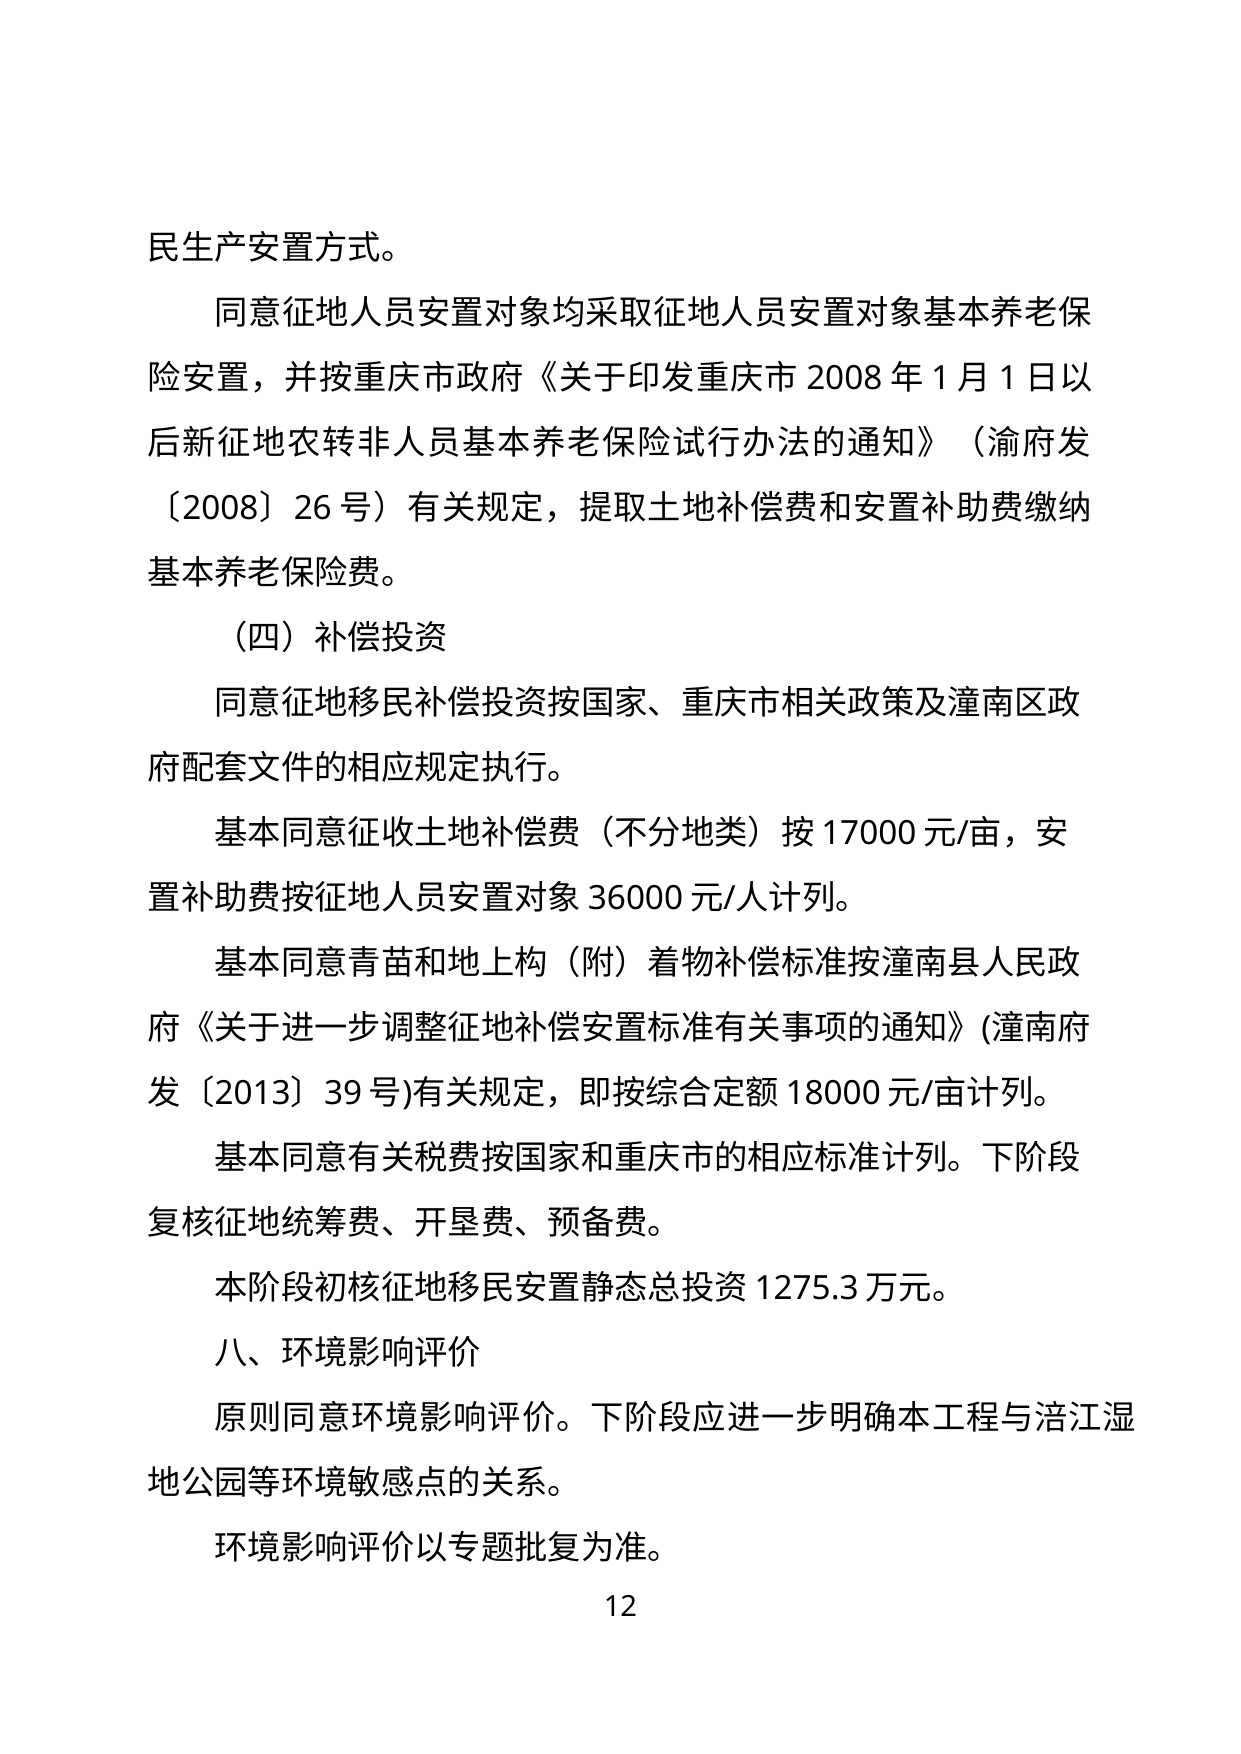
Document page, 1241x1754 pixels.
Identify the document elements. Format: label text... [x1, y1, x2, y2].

text （四）补偿投资 [148, 602, 1093, 667]
text 环境影响评价以专题批复为准。 [148, 1512, 1136, 1577]
text 基本同意有关税费按国家和重庆市的相应标准计列。下阶段复核征地统筹费、开垦费、预备费。 [148, 1122, 1093, 1252]
text 八、环境影响评价 [148, 1317, 1093, 1382]
text 同意征地移民补偿投资按国家、重庆市相关政策及潼南区政府配套文件的相应规定执行。 [148, 667, 1093, 797]
text 本阶段初核征地移民安置静态总投资1275.3万元。 [148, 1252, 1093, 1317]
text 基本同意征收土地补偿费（不分地类）按17000元/亩，安置补助费按征地人员安置对象36000元/人计列。 [148, 797, 1093, 927]
text 基本同意青苗和地上构（附）着物补偿标准按潼南县人民政府《关于进一步调整征地补偿安置标准有关事项的通知》(潼南府发〔2013〕39号)有关规定，即按综合定额18000元/亩计列。 [148, 927, 1093, 1122]
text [148, 212, 1093, 277]
text 同意征地人员安置对象均采取征地人员安置对象基本养老保险安置，并按重庆市政府《关于印发重庆市2008年1月1日以后新征地农转非人员基本养老保险试行办法的通知》（渝府发〔2008〕26号）有关规定，提取土地补偿费和安置补助费缴纳基本养老保险费。 [148, 277, 1093, 602]
text 原则同意环境影响评价。下阶段应进一步明确本工程与涪江湿地公园等环境敏感点的关系。 [148, 1382, 1136, 1512]
